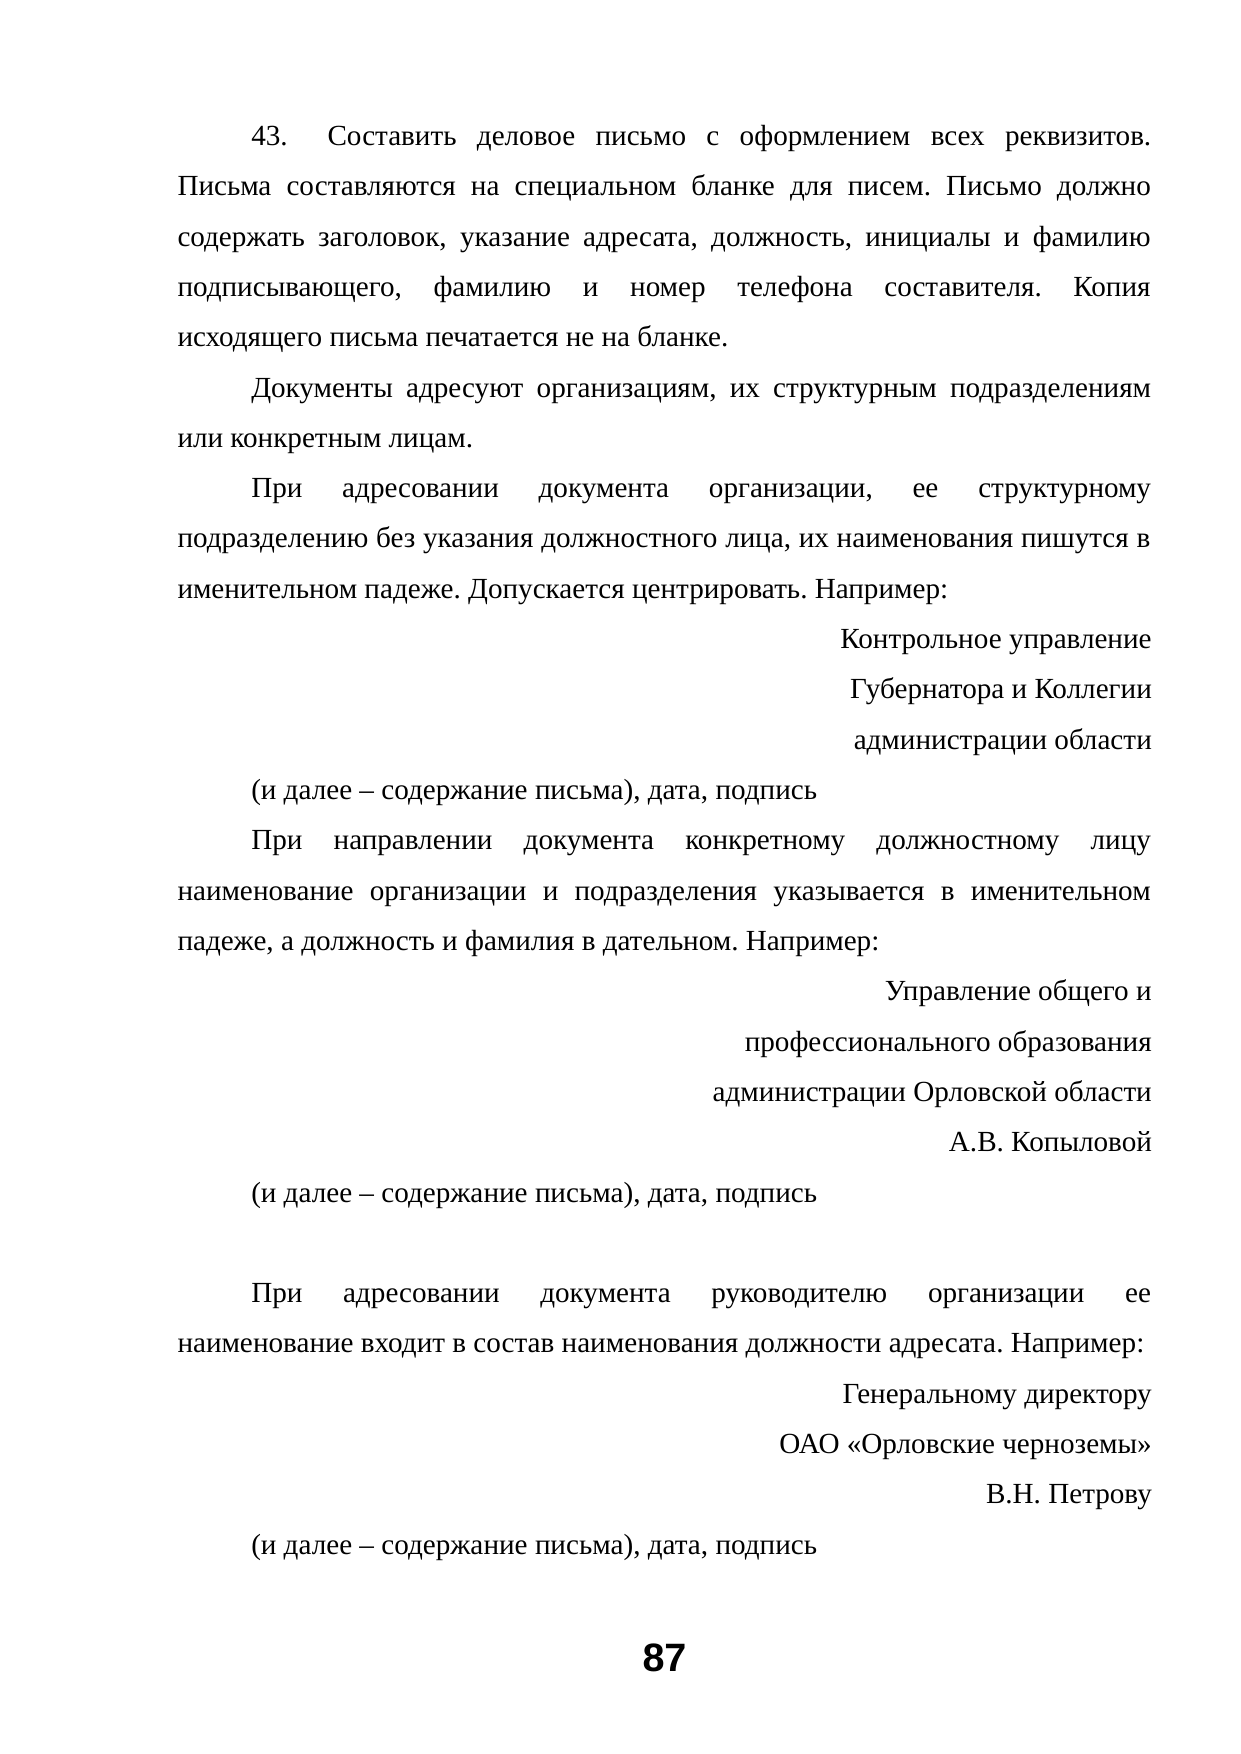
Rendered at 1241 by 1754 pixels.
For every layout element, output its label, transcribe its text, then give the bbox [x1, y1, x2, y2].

text администрации области [177, 722, 1152, 755]
text администрации Орловской области [177, 1074, 1152, 1108]
text профессионального образования [177, 1024, 1152, 1057]
text При направлении документа конкретному должностному лицу наименование организации и подразделения указывается в именительном падеже, а должность и фамилия в дательном. Например: [177, 822, 1152, 957]
text Генеральному директору [177, 1376, 1152, 1409]
text Управление общего и [177, 973, 1152, 1007]
text При адресовании документа руководителю организации ее наименование входит в состав наименования должности адресата. Например: [177, 1275, 1152, 1359]
text Контрольное управление [177, 621, 1152, 655]
text Губернатора и Коллегии [177, 672, 1152, 705]
text А.В. Копыловой [177, 1124, 1152, 1158]
text При адресовании документа организации, ее структурному подразделению без указания должностного лица, их наименования пишутся в именительном падеже. Допускается центрировать. Например: [177, 470, 1152, 604]
text В.Н. Петрову [177, 1477, 1152, 1510]
text Документы адресуют организациям, их структурным подразделениям или конкретным лицам. [177, 370, 1152, 453]
text (и далее – содержание письма), дата, подпись [177, 772, 1152, 806]
text (и далее – содержание письма), дата, подпись [177, 1527, 1152, 1560]
text (и далее – содержание письма), дата, подпись [177, 1175, 1152, 1208]
list Составить деловое письмо с оформлением всех реквизитов. Письма составляются на специальном бланке для писем. Письмо должно содержать заголовок, указание адресата, должность, инициалы и фамилию подписывающего, фамилию и номер телефона составителя. Копия исходящего письма печатается не на бланке. [177, 118, 1152, 353]
text ОАО «Орловские черноземы» [177, 1426, 1152, 1460]
